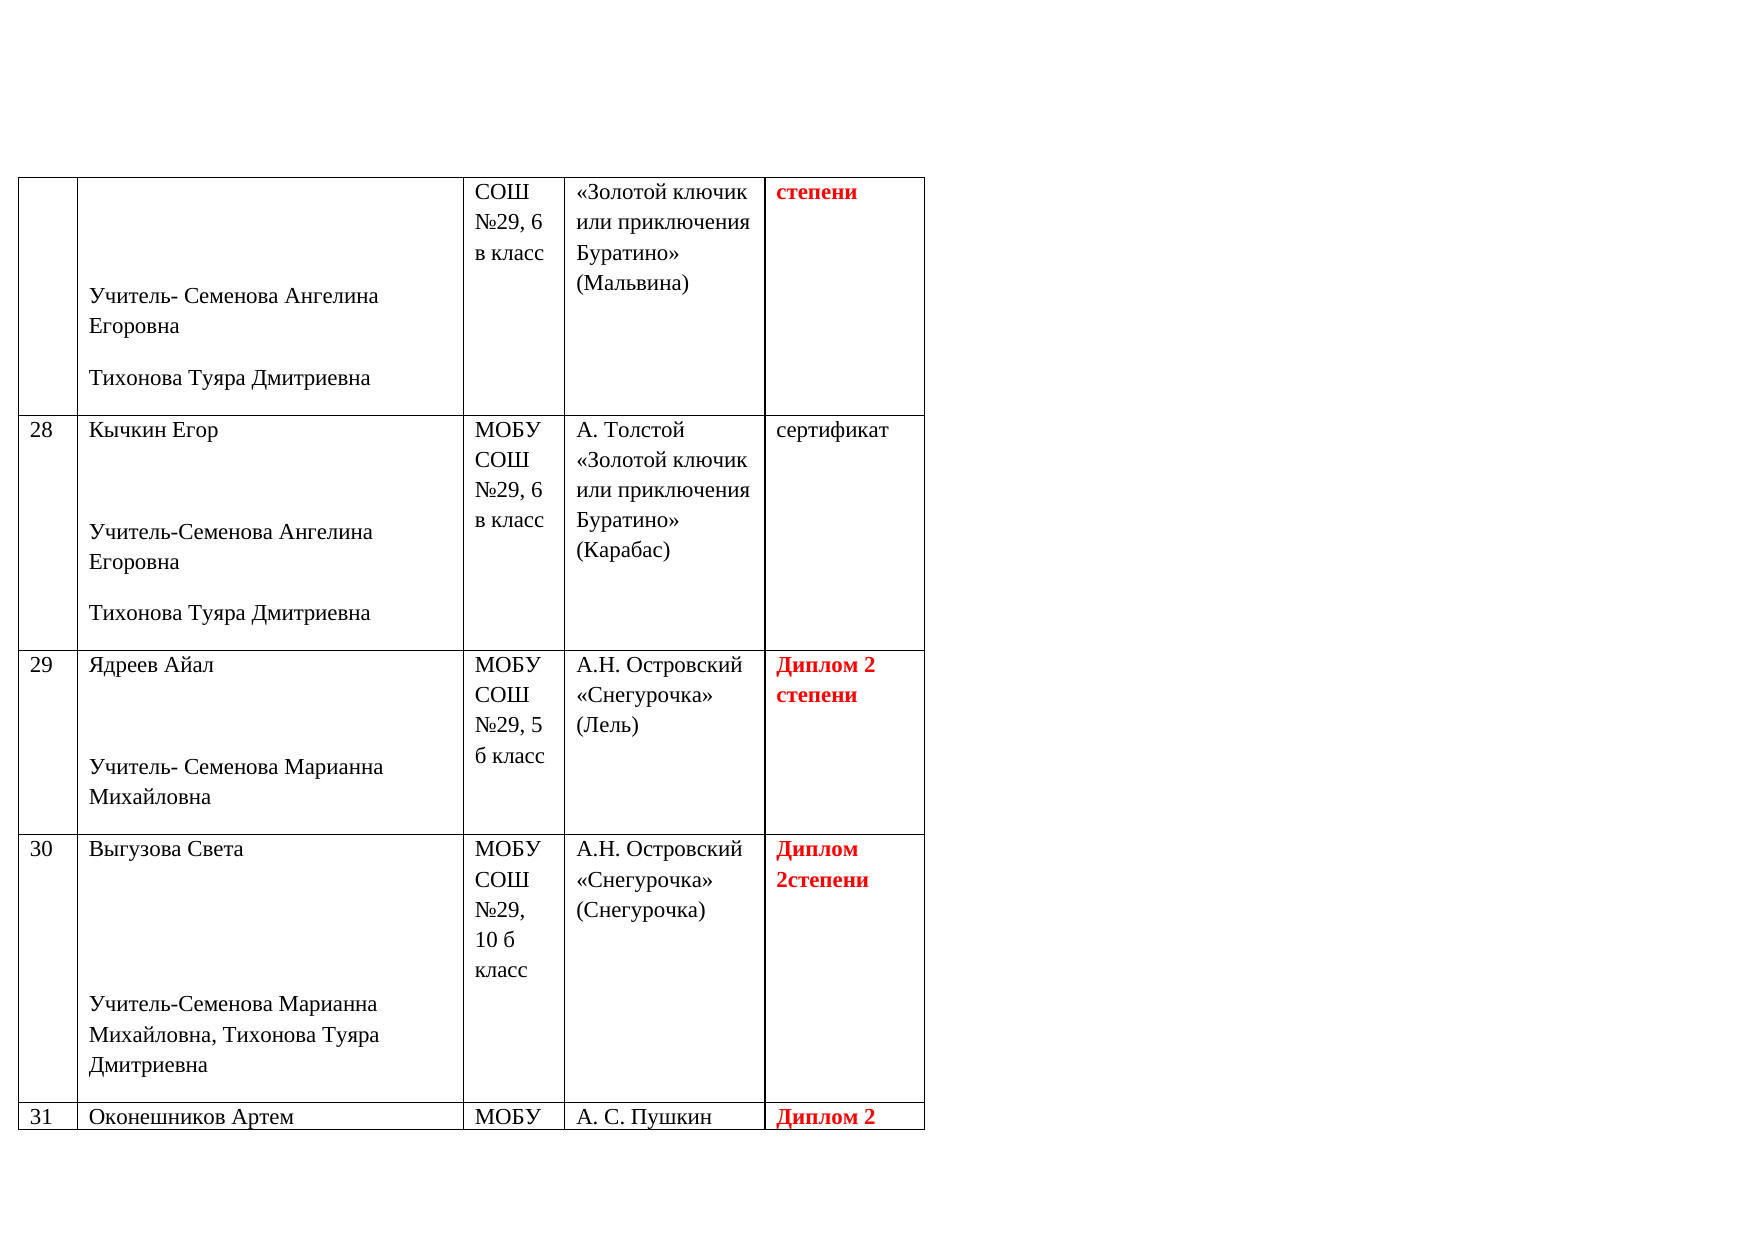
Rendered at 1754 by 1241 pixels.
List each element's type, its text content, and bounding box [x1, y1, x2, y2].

table_cell Диплом 3 степени [766, 178, 924, 414]
table_cell МОБУ СОШ №29, 6 в класс [464, 416, 564, 650]
table_cell А. Толстой «Золотой ключик или приключения Буратино» (Карабас) [565, 416, 764, 650]
table_cell МОБУ СОШ №29, 10 б класс [464, 835, 564, 1102]
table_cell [78, 178, 463, 414]
table_cell 30 [19, 835, 77, 1102]
table_cell 28 [19, 416, 77, 650]
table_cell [464, 1103, 564, 1129]
table_cell 29 [19, 651, 77, 834]
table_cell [565, 178, 764, 414]
table_cell Выгузова Света Учитель-Семенова Марианна Михайловна, Тихонова Туяра Дмитриевна [78, 835, 463, 1102]
table_cell 31 [19, 1103, 77, 1129]
table_cell А.Н. Островский «Снегурочка» (Лель) [565, 651, 764, 834]
table_cell сертификат [766, 416, 924, 650]
table_cell МОБУ СОШ №29, 5 б класс [464, 651, 564, 834]
table_cell Диплом 2 степени [766, 651, 924, 834]
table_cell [464, 178, 564, 414]
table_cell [565, 1103, 764, 1129]
table_cell Ядреев Айал Учитель- Семенова Марианна Михайловна [78, 651, 463, 834]
table_cell Кычкин Егор Учитель-Семенова Ангелина Егоровна Тихонова Туяра Дмитриевна [78, 416, 463, 650]
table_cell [78, 1103, 463, 1129]
table_cell Диплом 2степени [766, 835, 924, 1102]
table_cell Диплом 2 степени [766, 1103, 924, 1129]
table_cell А.Н. Островский «Снегурочка» (Снегурочка) [565, 835, 764, 1102]
table_cell 27 [19, 178, 77, 414]
